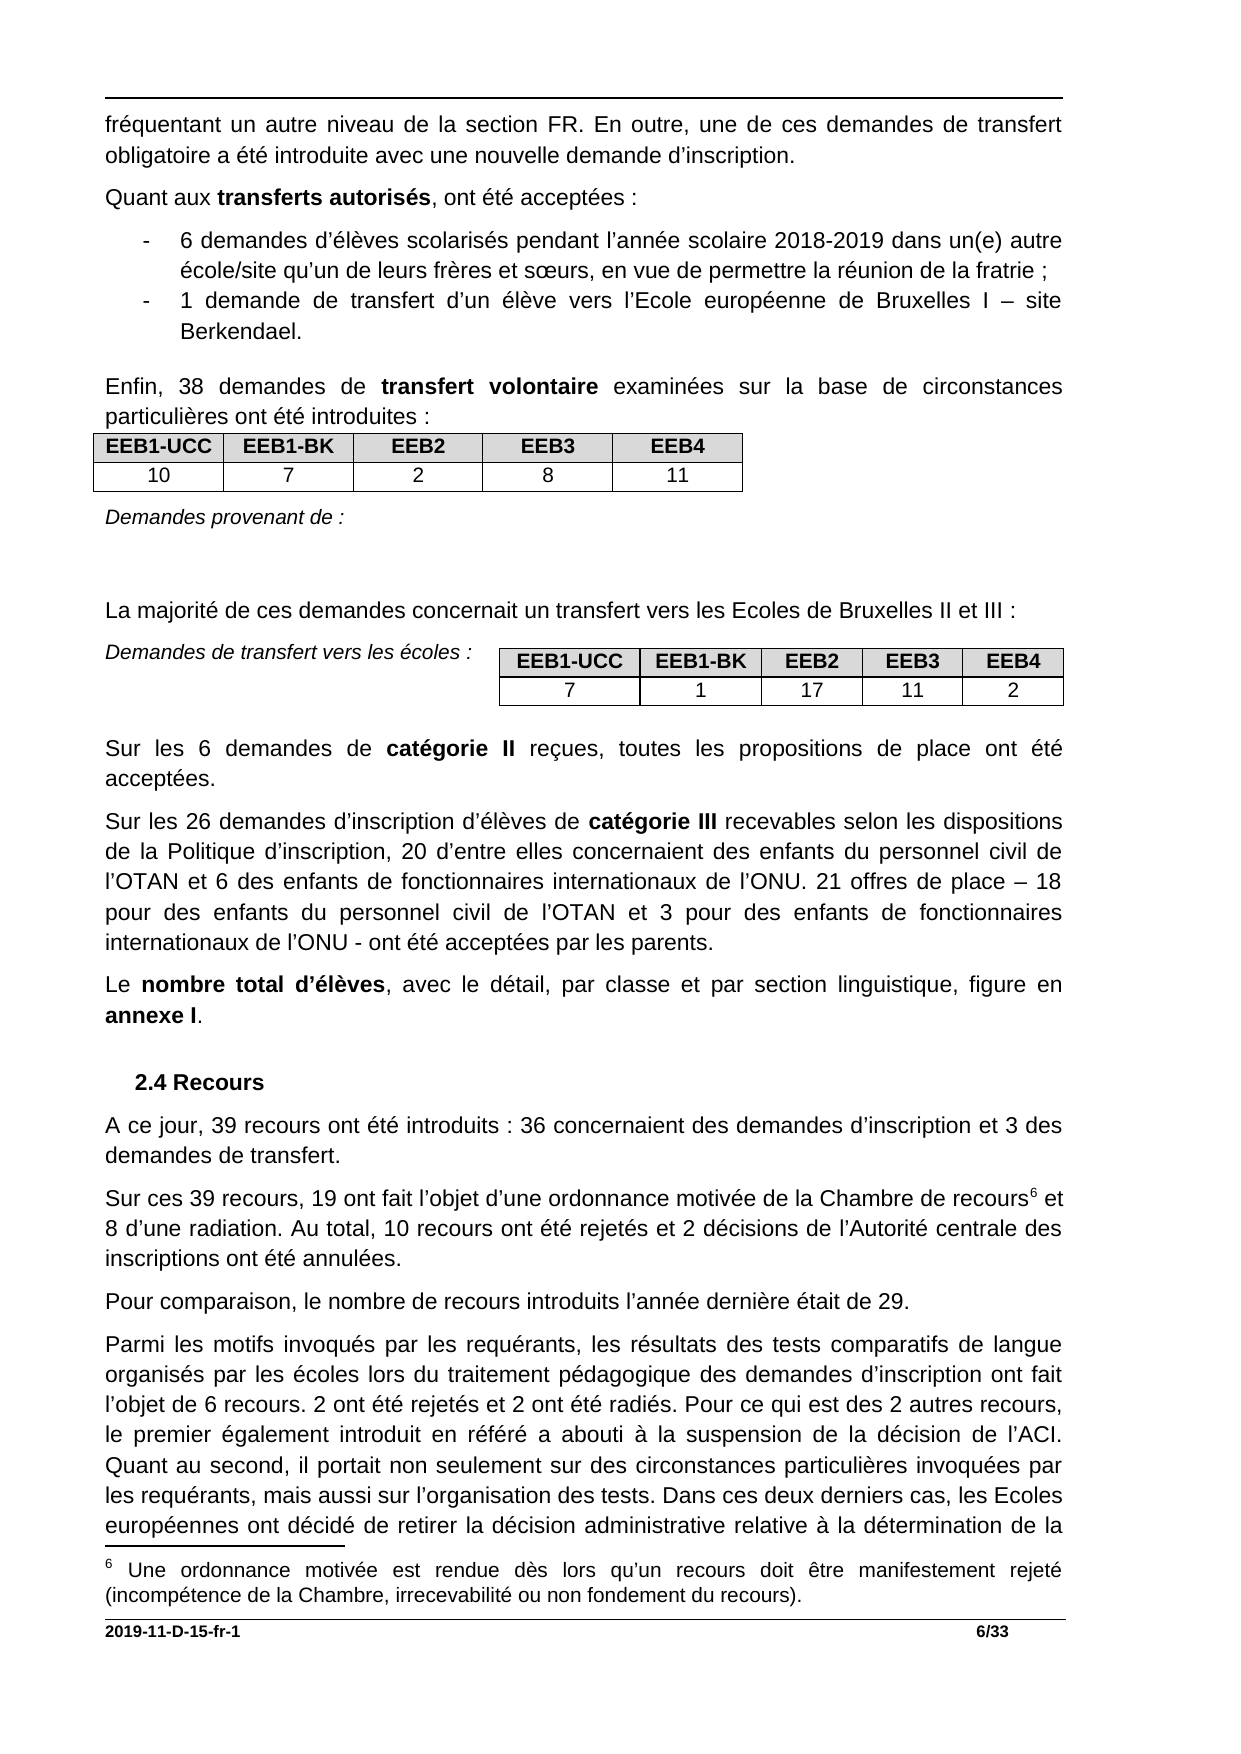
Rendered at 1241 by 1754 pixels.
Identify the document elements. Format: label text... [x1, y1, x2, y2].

table_header EEB2 [762, 649, 862, 676]
table_cell 7 [500, 678, 639, 705]
text La majorité de ces demandes concernait un transfert vers les Ecoles de Bruxelles II et III : [105, 597, 1063, 623]
text Sur les 6 demandes de catégorie II reçues, toutes les propositions de place ont été acceptées. [105, 735, 1063, 791]
text Sur les 26 demandes d’inscription d’élèves de catégorie III recevables selon les dispositions de la Politique d’inscription, 20 d’entre elles concernaient des enfants du personnel civil de l’OTAN et 6 des enfants de fonctionnaires internationaux de l’ONU. 21 offres de place – 18 pour des enfants du personnel civil de l’OTAN et 3 pour des enfants de fonctionnaires internationaux de l’ONU - ont été acceptées par les parents. [105, 808, 1063, 955]
list 6 demandes d’élèves scolarisés pendant l’année scolaire 2018-2019 dans un(e) autre école/site qu’un de leurs frères et sœurs, en vue de permettre la réunion de la fratrie ; [142, 227, 1063, 283]
text A ce jour, 39 recours ont été introduits : 36 concernaient des demandes d’inscription et 3 des demandes de transfert. [105, 1112, 1063, 1168]
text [105, 111, 1063, 168]
table_cell 7 [224, 463, 353, 491]
table_header EEB2 [354, 434, 482, 462]
table_header EEB1-UCC [500, 649, 639, 676]
table_cell 2 [963, 678, 1063, 705]
text Demandes provenant de : [105, 504, 1063, 528]
table_cell 17 [762, 678, 862, 705]
table_header EEB4 [963, 649, 1063, 676]
table_header EEB3 [863, 649, 962, 676]
text 2.4 Recours [105, 1069, 1063, 1096]
text Enfin, 38 demandes de transfert volontaire examinées sur la base de circonstances particulières ont été introduites : [105, 373, 1063, 429]
table_cell 11 [863, 678, 962, 705]
list 1 demande de transfert d’un élève vers l’Ecole européenne de Bruxelles I – site Berkendael. [142, 287, 1063, 344]
text Pour comparaison, le nombre de recours introduits l’année dernière était de 29. [105, 1288, 1063, 1314]
text Demandes de transfert vers les écoles : [105, 640, 1063, 664]
table_header EEB4 [613, 434, 742, 462]
text Le nombre total d’élèves, avec le détail, par classe et par section linguistique, figure en annexe I. [105, 971, 1063, 1028]
table_cell 1 [641, 678, 761, 705]
table_header EEB1-UCC [94, 434, 223, 462]
table_header EEB3 [483, 434, 612, 462]
table_cell 8 [483, 463, 612, 491]
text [105, 1331, 1063, 1538]
text Quant aux transferts autorisés, ont été acceptées : [105, 184, 1063, 211]
table_cell 10 [94, 463, 223, 491]
table_cell 2 [354, 463, 482, 491]
text Sur ces 39 recours, 19 ont fait l’objet d’une ordonnance motivée de la Chambre de recours et 8 d’une radiation. Au total, 10 recours ont été rejetés et 2 décisions de l’Autorité centrale des inscriptions ont été annulées. [105, 1185, 1063, 1272]
table_cell 11 [613, 463, 742, 491]
table_header EEB1-BK [224, 434, 353, 462]
table_header EEB1-BK [641, 649, 761, 676]
